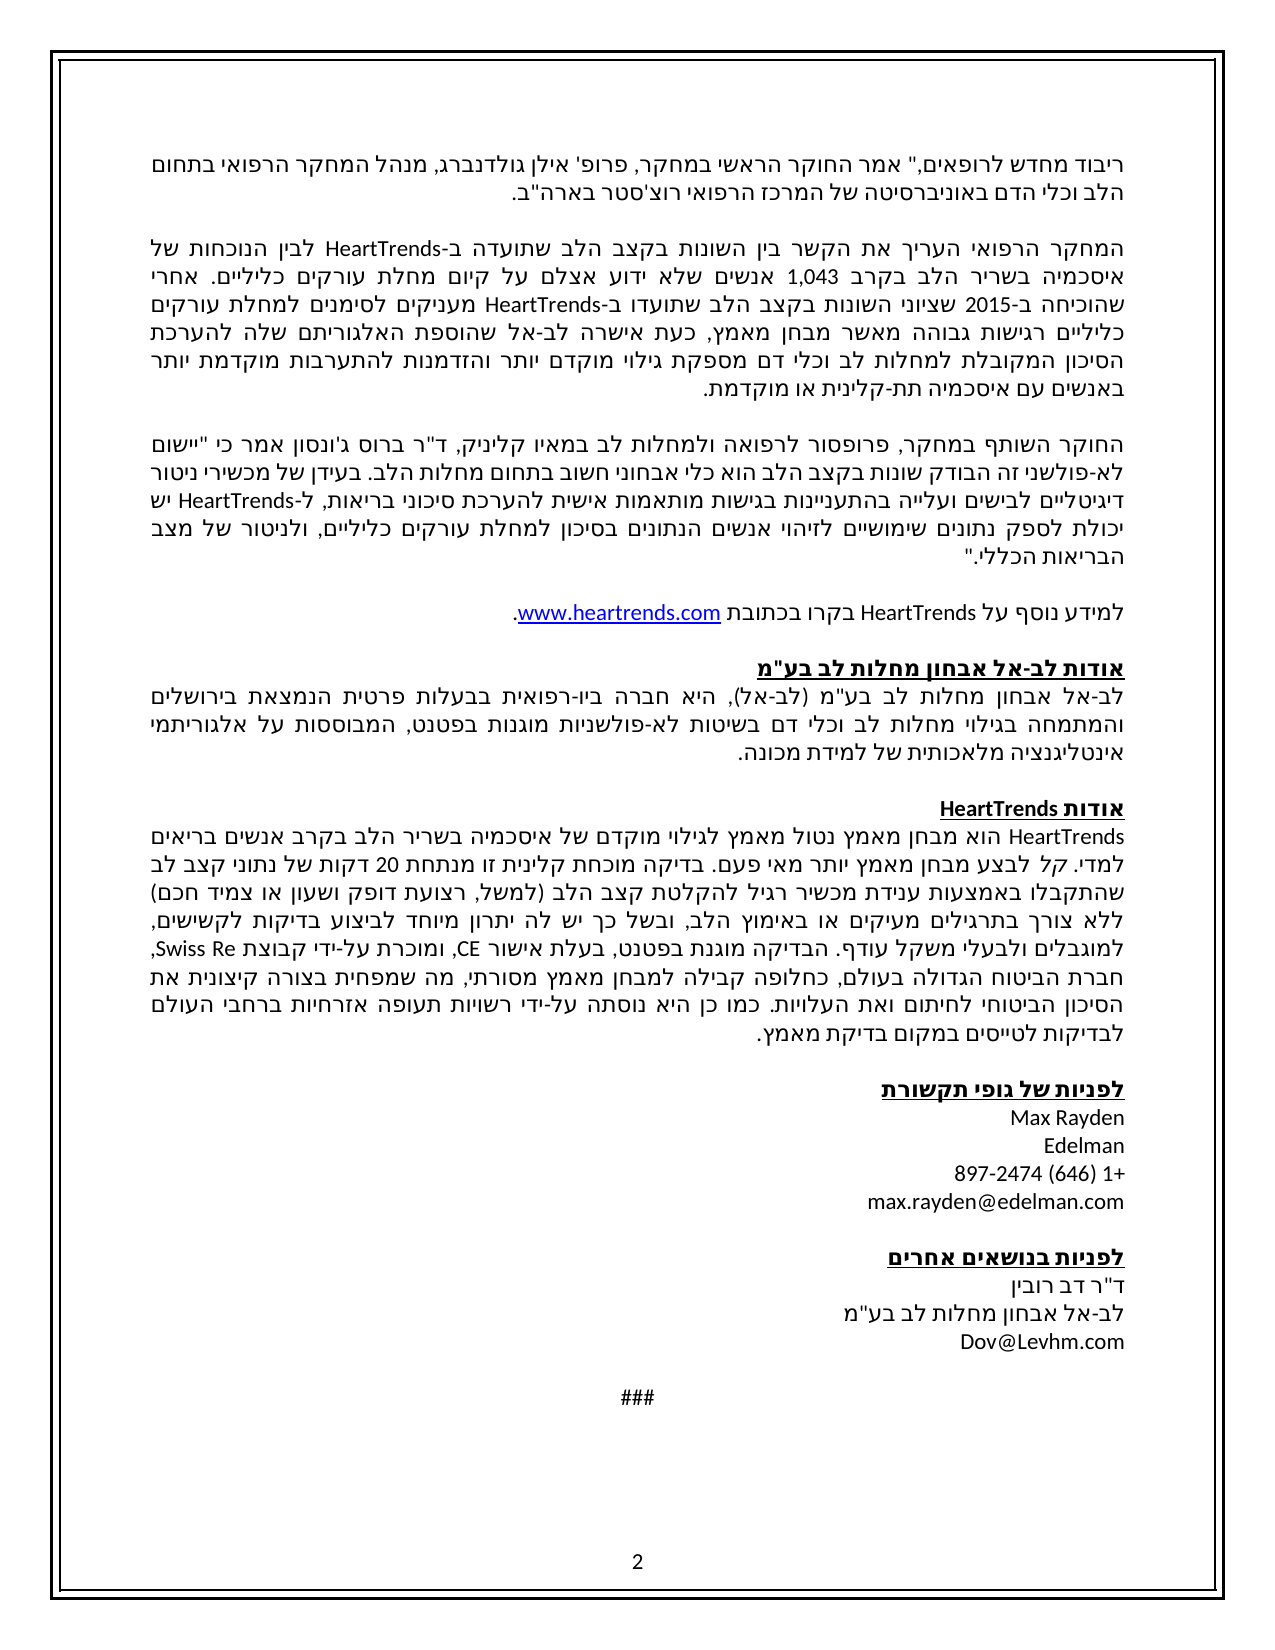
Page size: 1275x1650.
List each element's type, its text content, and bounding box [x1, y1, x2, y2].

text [150, 150, 1125, 206]
text Dov@Levhm.com [150, 1327, 1125, 1355]
text Max Rayden [150, 1103, 1125, 1131]
text max.rayden@edelman.com [150, 1187, 1125, 1215]
text לב-אל אבחון מחלות לב בע"מ (לב-אל), היא חברה ביו-רפואית בבעלות פרטית הנמצאת בירושלים והמתמחה בגילוי מחלות לב וכלי דם בשיטות לא-פולשניות מוגנות בפטנט, המבוססות על אלגוריתמי אינטליגנציה מלאכותית של למידת מכונה. [150, 682, 1125, 766]
text המחקר הרפואי העריך את הקשר בין השונות בקצב הלב שתועדה ב-HeartTrends לבין הנוכחות של איסכמיה בשריר הלב בקרב 1,043 אנשים שלא ידוע אצלם על קיום מחלת עורקים כליליים. אחרי שהוכיחה ב-2015 שציוני השונות בקצב הלב שתועדו ב-HeartTrends מעניקים לסימנים למחלת עורקים כליליים רגישות גבוהה מאשר מבחן מאמץ, כעת אישרה לב-אל שהוספת האלגוריתם שלה להערכת הסיכון המקובלת למחלות לב וכלי דם מספקת גילוי מוקדם יותר והזדמנות להתערבות מוקדמת יותר באנשים עם איסכמיה תת-קלינית או מוקדמת. [150, 234, 1125, 402]
text אודות HeartTrends [150, 794, 1125, 822]
text HeartTrends הוא מבחן מאמץ נטול מאמץ לגילוי מוקדם של איסכמיה בשריר הלב בקרב אנשים בריאים למדי. קל לבצע מבחן מאמץ יותר מאי פעם. בדיקה מוכחת קלינית זו מנתחת 20 דקות של נתוני קצב לב שהתקבלו באמצעות ענידת מכשיר רגיל להקלטת קצב הלב (למשל, רצועת דופק ושעון או צמיד חכם) ללא צורך בתרגילים מעיקים או באימוץ הלב, ובשל כך יש לה יתרון מיוחד לביצוע בדיקות לקשישים, למוגבלים ולבעלי משקל עודף. הבדיקה מוגנת בפטנט, בעלת אישור CE, ומוכרת על-ידי קבוצת Swiss Re, חברת הביטוח הגדולה בעולם, כחלופה קבילה למבחן מאמץ מסורתי, מה שמפחית בצורה קיצונית את הסיכון הביטוחי לחיתום ואת העלויות. כמו כן היא נוסתה על-ידי רשויות תעופה אזרחיות ברחבי העולם לבדיקות לטייסים במקום בדיקת מאמץ. [150, 822, 1125, 1047]
text לב-אל אבחון מחלות לב בע"מ [150, 1299, 1125, 1327]
text למידע נוסף על HeartTrends בקרו בכתובת www.heartrends.com. [150, 598, 1125, 626]
text ### [150, 1383, 1125, 1411]
text החוקר השותף במחקר, פרופסור לרפואה ולמחלות לב במאיו קליניק, ד"ר ברוס ג'ונסון אמר כי "יישום לא-פולשני זה הבודק שונות בקצב הלב הוא כלי אבחוני חשוב בתחום מחלות הלב. בעידן של מכשירי ניטור דיגיטליים לבישים ועלייה בהתעניינות בגישות מותאמות אישית להערכת סיכוני בריאות, ל-HeartTrends יש יכולת לספק נתונים שימושיים לזיהוי אנשים הנתונים בסיכון למחלת עורקים כליליים, ולניטור של מצב הבריאות הכללי." [150, 430, 1125, 570]
text ד"ר דב רובין [150, 1271, 1125, 1299]
text לפניות של גופי תקשורת [150, 1075, 1125, 1103]
text לפניות בנושאים אחרים [150, 1243, 1125, 1271]
text Edelman [150, 1131, 1125, 1159]
text +1 (646) 897-2474 [150, 1159, 1125, 1187]
text אודות לב-אל אבחון מחלות לב בע"מ [150, 654, 1125, 682]
